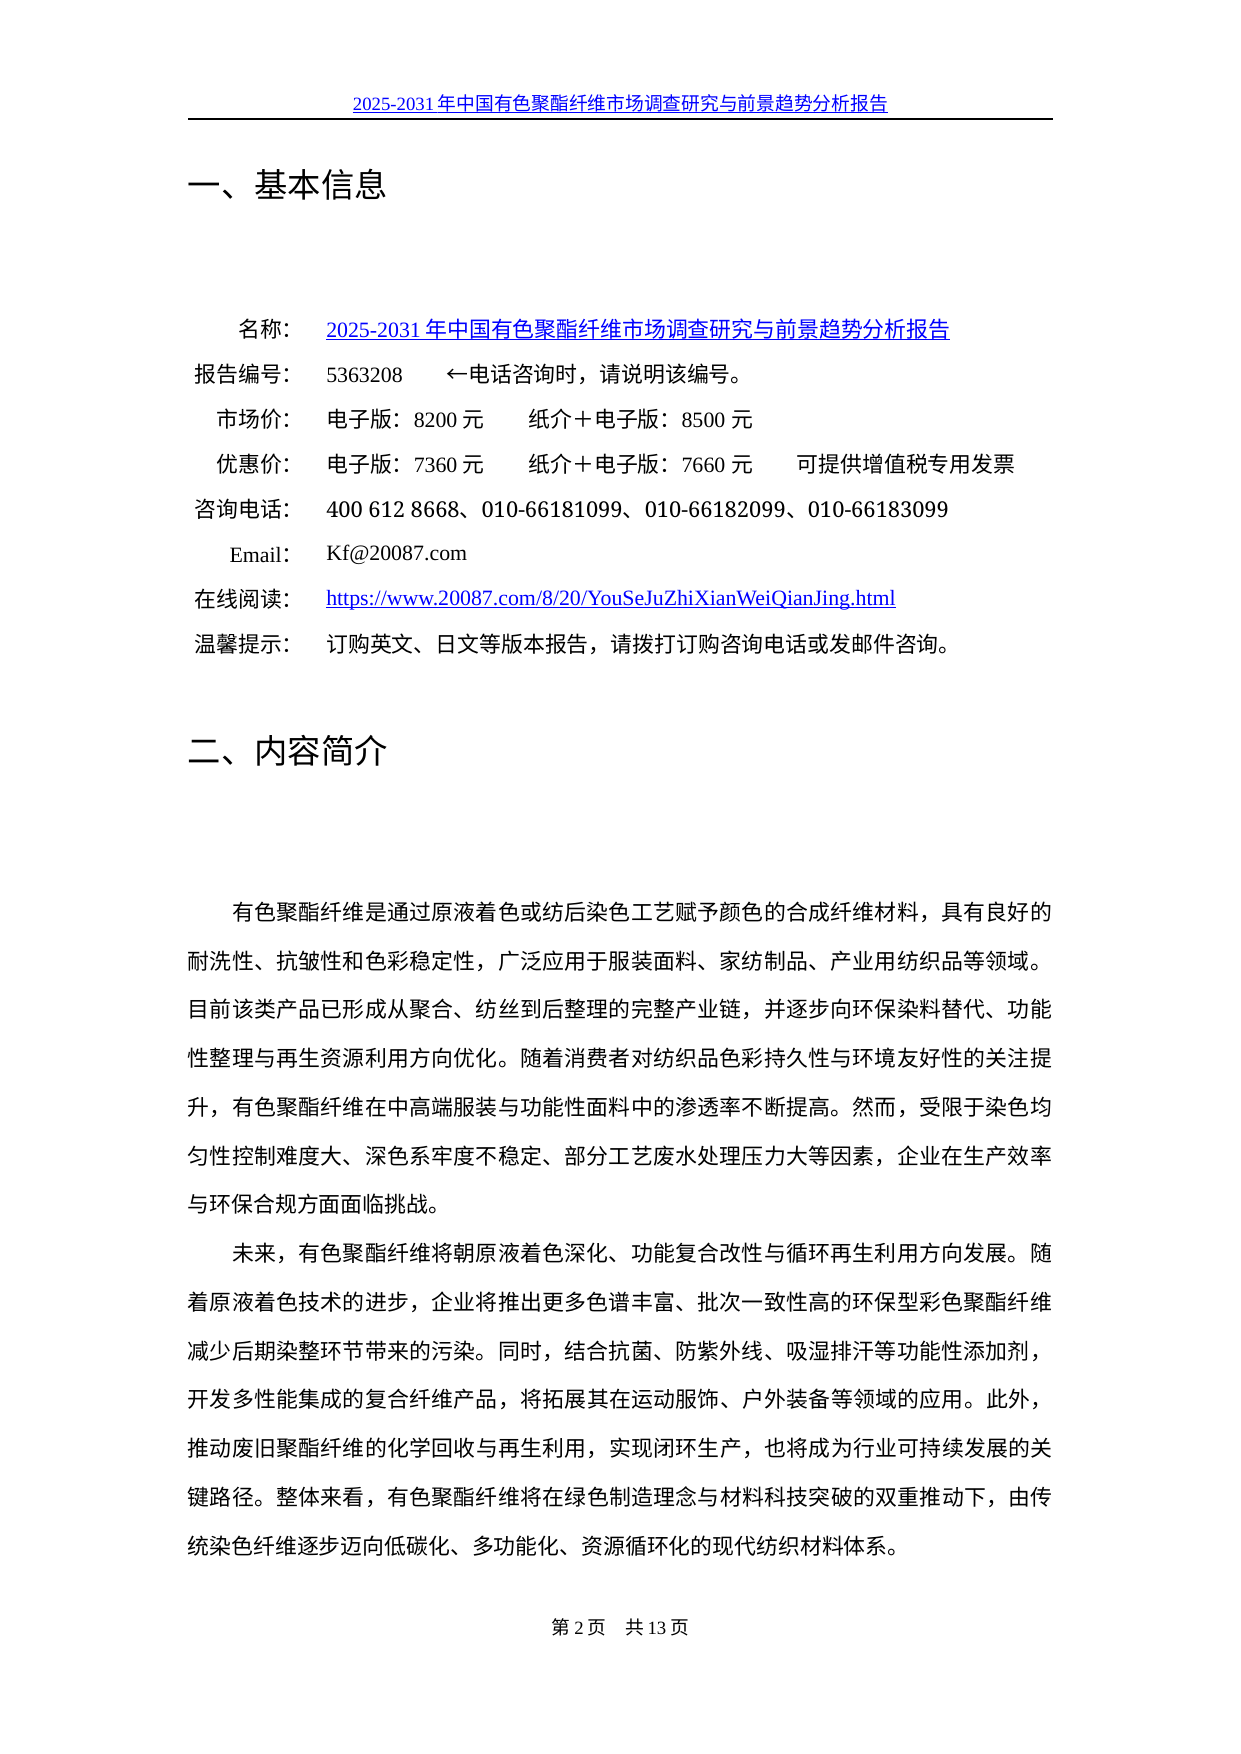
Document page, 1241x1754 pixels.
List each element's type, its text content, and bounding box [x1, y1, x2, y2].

table_cell 400 612 8668、010-66181099、010-66182099、010-66183099 [315, 492, 1073, 537]
table_cell Email： [167, 537, 315, 582]
table_cell 温馨提示： [167, 627, 315, 672]
table_cell 电子版：8200 元 纸介＋电子版：8500 元 [315, 402, 1073, 447]
table_cell Kf@20087.com [315, 537, 1073, 582]
table_cell 咨询电话： [167, 492, 315, 537]
title 一、基本信息 [187, 150, 1053, 215]
title 二、内容简介 [187, 717, 1053, 782]
table_cell 报告编号： [167, 357, 315, 402]
table_cell [315, 582, 1073, 627]
table_cell 电子版：7360 元 纸介＋电子版：7660 元 可提供增值税专用发票 [315, 447, 1073, 492]
table_cell 市场价： [167, 402, 315, 447]
table_cell 优惠价： [167, 447, 315, 492]
table_cell 在线阅读： [167, 582, 315, 627]
table_cell 5363208 ←电话咨询时，请说明该编号。 [315, 357, 1073, 402]
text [187, 894, 1053, 1561]
table_header 2025-2031年中国有色聚酯纤维市场调查研究与前景趋势分析报告 [315, 312, 1073, 357]
table_cell 订购英文、日文等版本报告，请拨打订购咨询电话或发邮件咨询。 [315, 627, 1073, 672]
table_header 名称： [167, 312, 315, 357]
